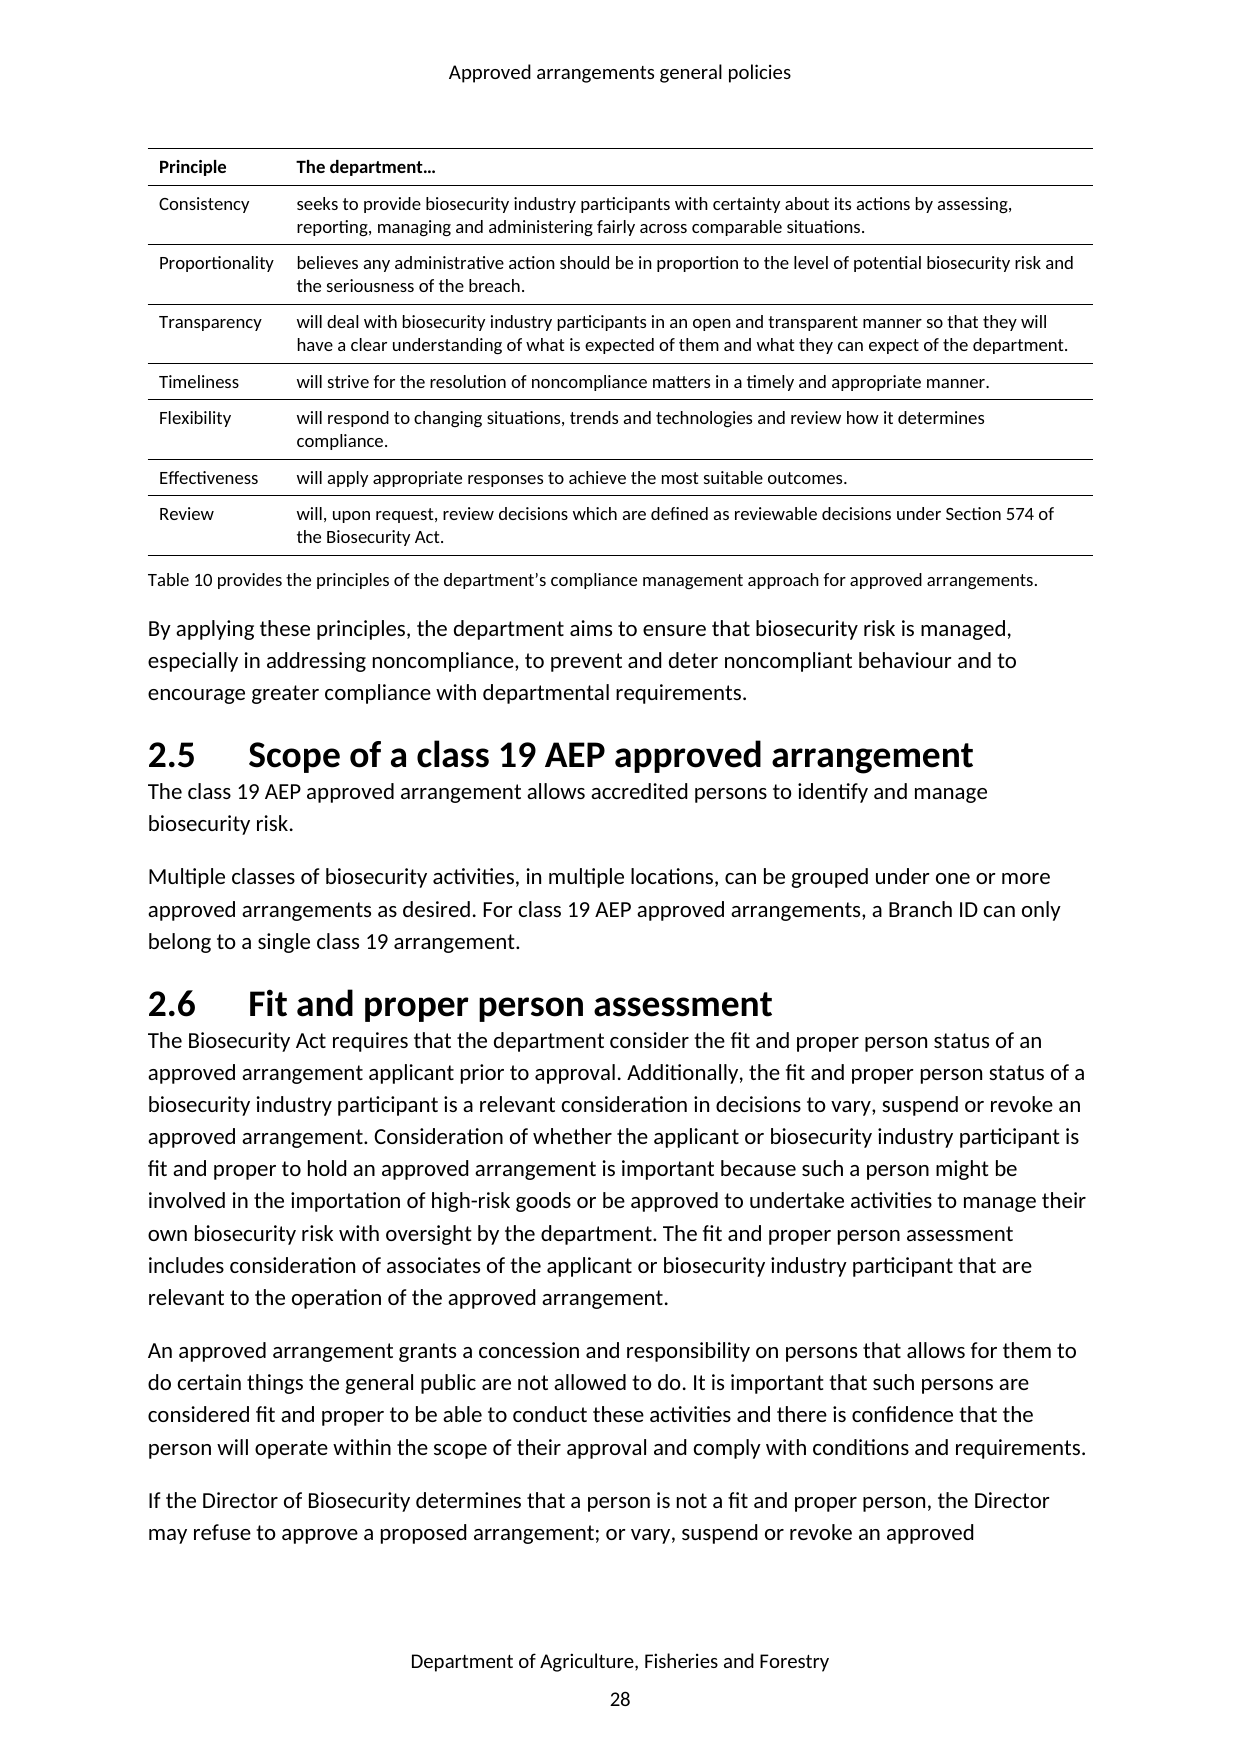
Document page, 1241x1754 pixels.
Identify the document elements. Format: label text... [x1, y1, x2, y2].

table_cell believes any administrative action should be in proportion to the level of potential biosecurity risk and the seriousness of the breach. [285, 245, 1092, 303]
text The Biosecurity Act requires that the department consider the fit and proper person status of an approved arrangement applicant prior to approval. Additionally, the fit and proper person status of a biosecurity industry participant is a relevant consideration in decisions to vary, suspend or revoke an approved arrangement. Consideration of whether the applicant or biosecurity industry participant is fit and proper to hold an approved arrangement is important because such a person might be involved in the importation of high-risk goods or be approved to undertake activities to manage their own biosecurity risk with oversight by the department. The fit and proper person assessment includes consideration of associates of the applicant or biosecurity industry participant that are relevant to the operation of the approved arrangement. [148, 1026, 1092, 1311]
table_cell Effectiveness [148, 460, 285, 495]
text An approved arrangement grants a concession and responsibility on persons that allows for them to do certain things the general public are not allowed to do. It is important that such persons are considered fit and proper to be able to conduct these activities and there is confidence that the person will operate within the scope of their approval and comply with conditions and requirements. [148, 1336, 1092, 1461]
table_header The department… [285, 149, 1092, 185]
table_cell seeks to provide biosecurity industry participants with certainty about its actions by assessing, reporting, managing and administering fairly across comparable situations. [285, 186, 1092, 244]
subtitle Fit and proper person assessment [148, 980, 1092, 1026]
text The class 19 AEP approved arrangement allows accredited persons to identify and manage biosecurity risk. [148, 777, 1092, 837]
text Multiple classes of biosecurity activities, in multiple locations, can be grouped under one or more approved arrangements as desired. For class 19 AEP approved arrangements, a Branch ID can only belong to a single class 19 arrangement. [148, 862, 1092, 955]
table_cell Proportionality [148, 245, 285, 303]
table_cell Review [148, 496, 285, 554]
table_cell will deal with biosecurity industry participants in an open and transparent manner so that they will have a clear understanding of what is expected of them and what they can expect of the department. [285, 305, 1092, 363]
table_cell will, upon request, review decisions which are defined as reviewable decisions under Section 574 of the Biosecurity Act. [285, 496, 1092, 554]
table_cell Consistency [148, 186, 285, 244]
text Table 10 provides the principles of the department’s compliance management approach for approved arrangements. [148, 568, 1092, 591]
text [148, 1486, 1092, 1546]
table_cell Flexibility [148, 400, 285, 459]
table_cell Transparency [148, 305, 285, 363]
table_cell Timeliness [148, 364, 285, 399]
subtitle Scope of a class 19 AEP approved arrangement [148, 731, 1092, 777]
text By applying these principles, the department aims to ensure that biosecurity risk is managed, especially in addressing noncompliance, to prevent and deter noncompliant behaviour and to encourage greater compliance with departmental requirements. [148, 614, 1092, 706]
table_cell will respond to changing situations, trends and technologies and review how it determines compliance. [285, 400, 1092, 459]
table_cell will strive for the resolution of noncompliance matters in a timely and appropriate manner. [285, 364, 1092, 399]
table_header Principle [148, 149, 285, 185]
table_cell will apply appropriate responses to achieve the most suitable outcomes. [285, 460, 1092, 495]
